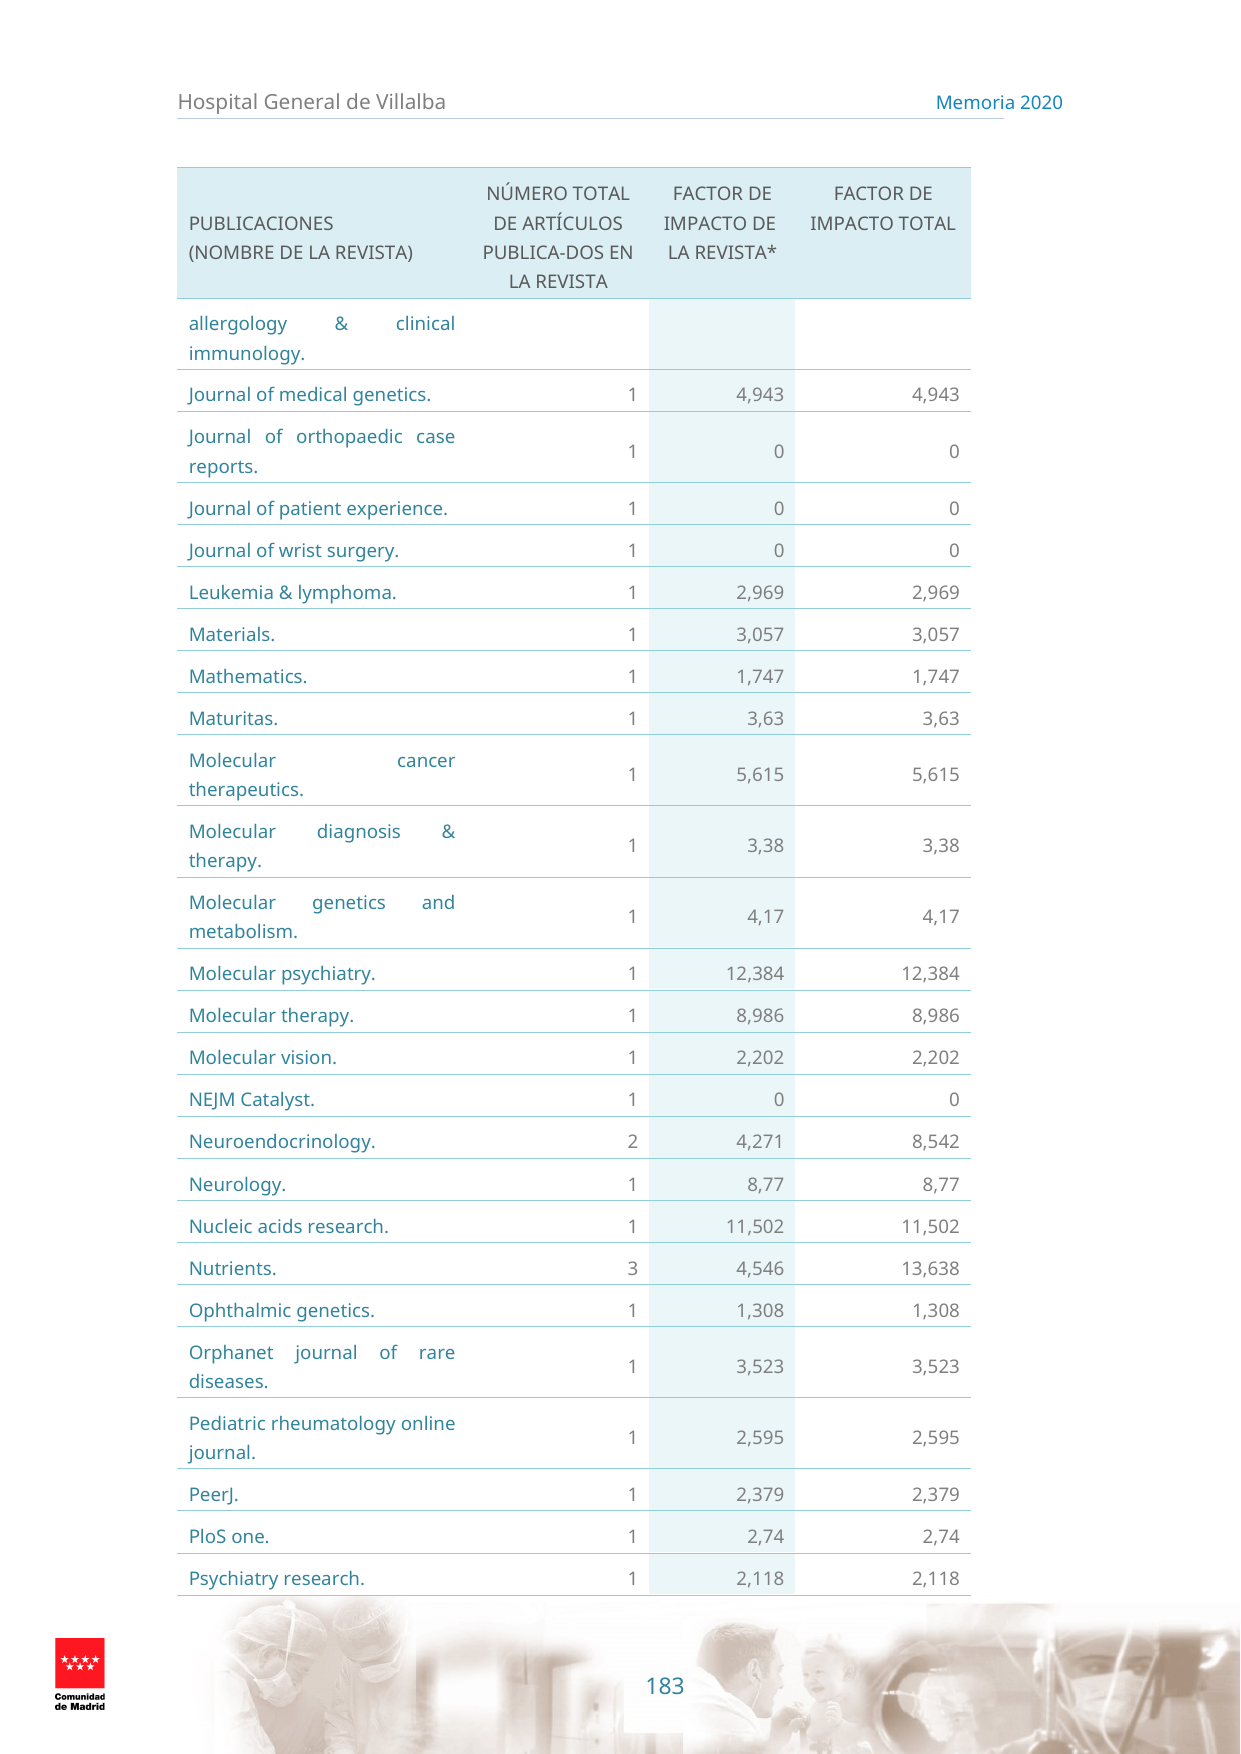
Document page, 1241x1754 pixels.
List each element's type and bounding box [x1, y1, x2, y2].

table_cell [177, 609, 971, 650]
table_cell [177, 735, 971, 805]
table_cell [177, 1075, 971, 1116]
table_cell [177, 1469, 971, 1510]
picture [38, 1595, 1241, 1754]
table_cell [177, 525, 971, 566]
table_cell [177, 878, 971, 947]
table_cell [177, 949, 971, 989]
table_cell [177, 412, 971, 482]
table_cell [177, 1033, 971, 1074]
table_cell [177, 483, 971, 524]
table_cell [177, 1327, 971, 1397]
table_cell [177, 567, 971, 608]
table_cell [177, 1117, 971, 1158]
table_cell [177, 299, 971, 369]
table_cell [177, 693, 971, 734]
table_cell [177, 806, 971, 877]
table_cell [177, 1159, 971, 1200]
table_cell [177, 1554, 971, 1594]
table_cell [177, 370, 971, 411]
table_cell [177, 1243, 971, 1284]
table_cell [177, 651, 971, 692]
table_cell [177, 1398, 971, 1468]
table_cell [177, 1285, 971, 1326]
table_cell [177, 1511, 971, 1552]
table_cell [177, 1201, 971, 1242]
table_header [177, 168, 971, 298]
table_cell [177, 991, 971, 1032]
